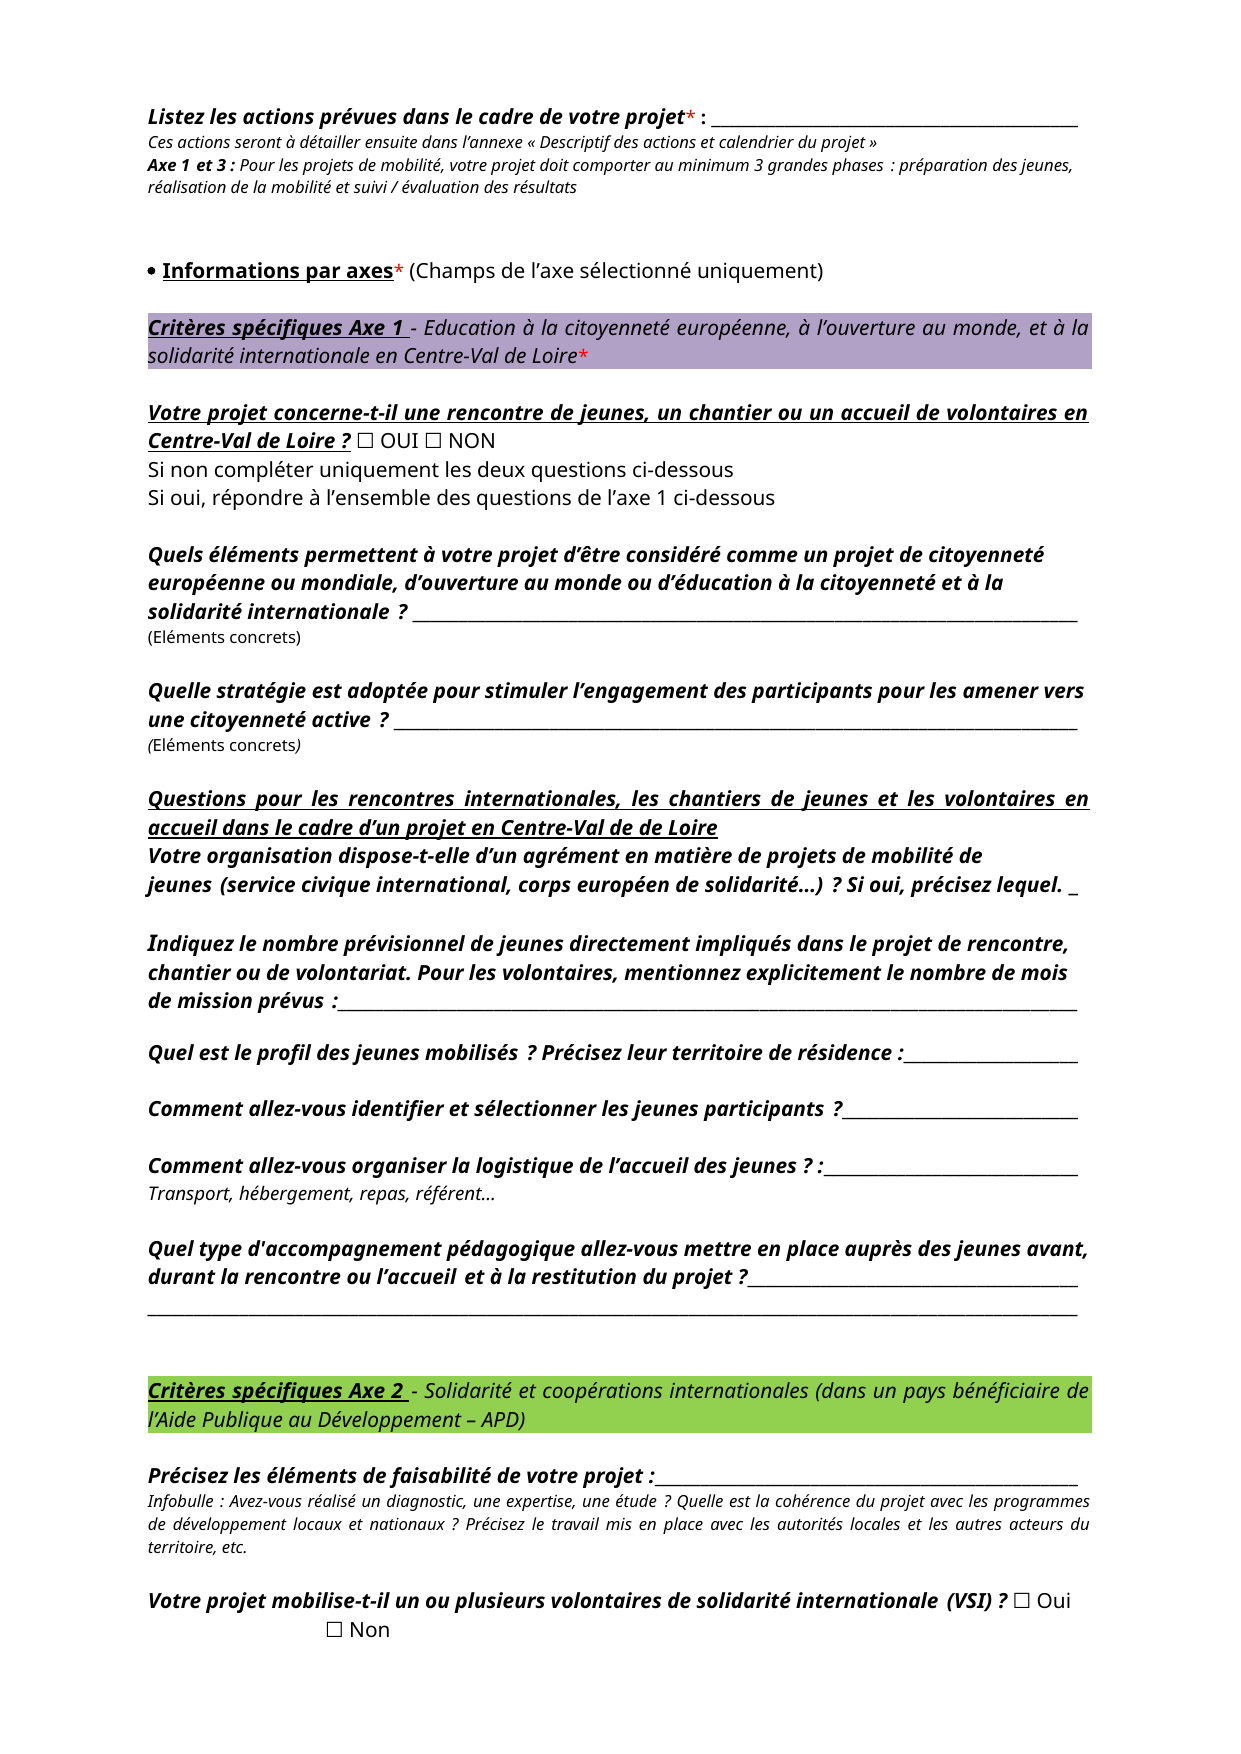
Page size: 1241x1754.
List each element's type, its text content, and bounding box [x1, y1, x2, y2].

list Informations par axes* (Champs de l’axe sélectionné uniquement) [148, 256, 1092, 284]
text Quel est le profil des jeunes mobilisés ? Précisez leur territoire de résidence : [148, 1038, 1092, 1066]
text Quelle stratégie est adoptée pour stimuler l’engagement des participants pour les amener vers une citoyenneté active ? [148, 677, 1092, 733]
text Comment allez-vous identifier et sélectionner les jeunes participants ? [148, 1094, 1092, 1123]
list Critères spécifiques Axe 1 - Education à la citoyenneté européenne, à l’ouverture au monde, et à la solidarité internationale en Centre-Val de Loire* [148, 313, 1092, 369]
list Infobulle : Avez-vous réalisé un diagnostic, une expertise, une étude ? Quelle est la cohérence du projet avec les programmes de développement locaux et nationaux ? Précisez le travail mis en place avec les autorités locales et les autres acteurs du territoire, etc. [148, 1490, 1092, 1558]
list Si non compléter uniquement les deux questions ci-dessous [148, 455, 1092, 483]
text Comment allez-vous organiser la logistique de l’accueil des jeunes ? : [148, 1151, 1092, 1180]
list Questions pour les rencontres internationales, les chantiers de jeunes et les volontaires en accueil dans le cadre d’un projet en Centre-Val de de Loire [148, 784, 1092, 841]
list (Eléments concrets) [148, 625, 1092, 648]
text Précisez les éléments de faisabilité de votre projet : [148, 1462, 1092, 1490]
text Votre organisation dispose-t-elle d’un agrément en matière de projets de mobilité de jeunes (service civique international, corps européen de solidarité…) ? Si oui, précisez lequel. [148, 841, 1092, 898]
list Votre projet concerne-t-il une rencontre de jeunes, un chantier ou un accueil de volontaires en Centre-Val de Loire ? OUI NON [148, 398, 1092, 455]
list Si oui, répondre à l’ensemble des questions de l’axe 1 ci-dessous [148, 483, 1092, 512]
text Transport, hébergement, repas, référent… [148, 1180, 1092, 1205]
text Indiquez le nombre prévisionnel de jeunes directement impliqués dans le projet de rencontre, chantier ou de volontariat. Pour les volontaires, mentionnez explicitement le nombre de mois de mission prévus : [148, 927, 1092, 1015]
text Quel type d'accompagnement pédagogique allez-vous mettre en place auprès des jeunes avant, durant la rencontre ou l’accueil et à la restitution du projet ? [148, 1234, 1092, 1291]
text Ces actions seront à détailler ensuite dans l’annexe « Descriptif des actions et calendrier du projet » [148, 131, 1092, 153]
text Votre projet mobilise-t-il un ou plusieurs volontaires de solidarité internationale (VSI) ? Oui Non [148, 1587, 1092, 1643]
text Quels éléments permettent à votre projet d’être considéré comme un projet de citoyenneté européenne ou mondiale, d’ouverture au monde ou d’éducation à la citoyenneté et à la solidarité internationale ? [148, 540, 1092, 625]
list (Eléments concrets) [148, 733, 1092, 756]
text Axe 1 et 3 : Pour les projets de mobilité, votre projet doit comporter au minimum 3 grandes phases : préparation des jeunes, réalisation de la mobilité et suivi / évaluation des résultats [148, 153, 1092, 199]
text Listez les actions prévues dans le cadre de votre projet* : [148, 102, 1092, 131]
list Critères spécifiques Axe 2 - Solidarité et coopérations internationales (dans un pays bénéficiaire de l’Aide Publique au Développement – APD) [148, 1376, 1092, 1433]
